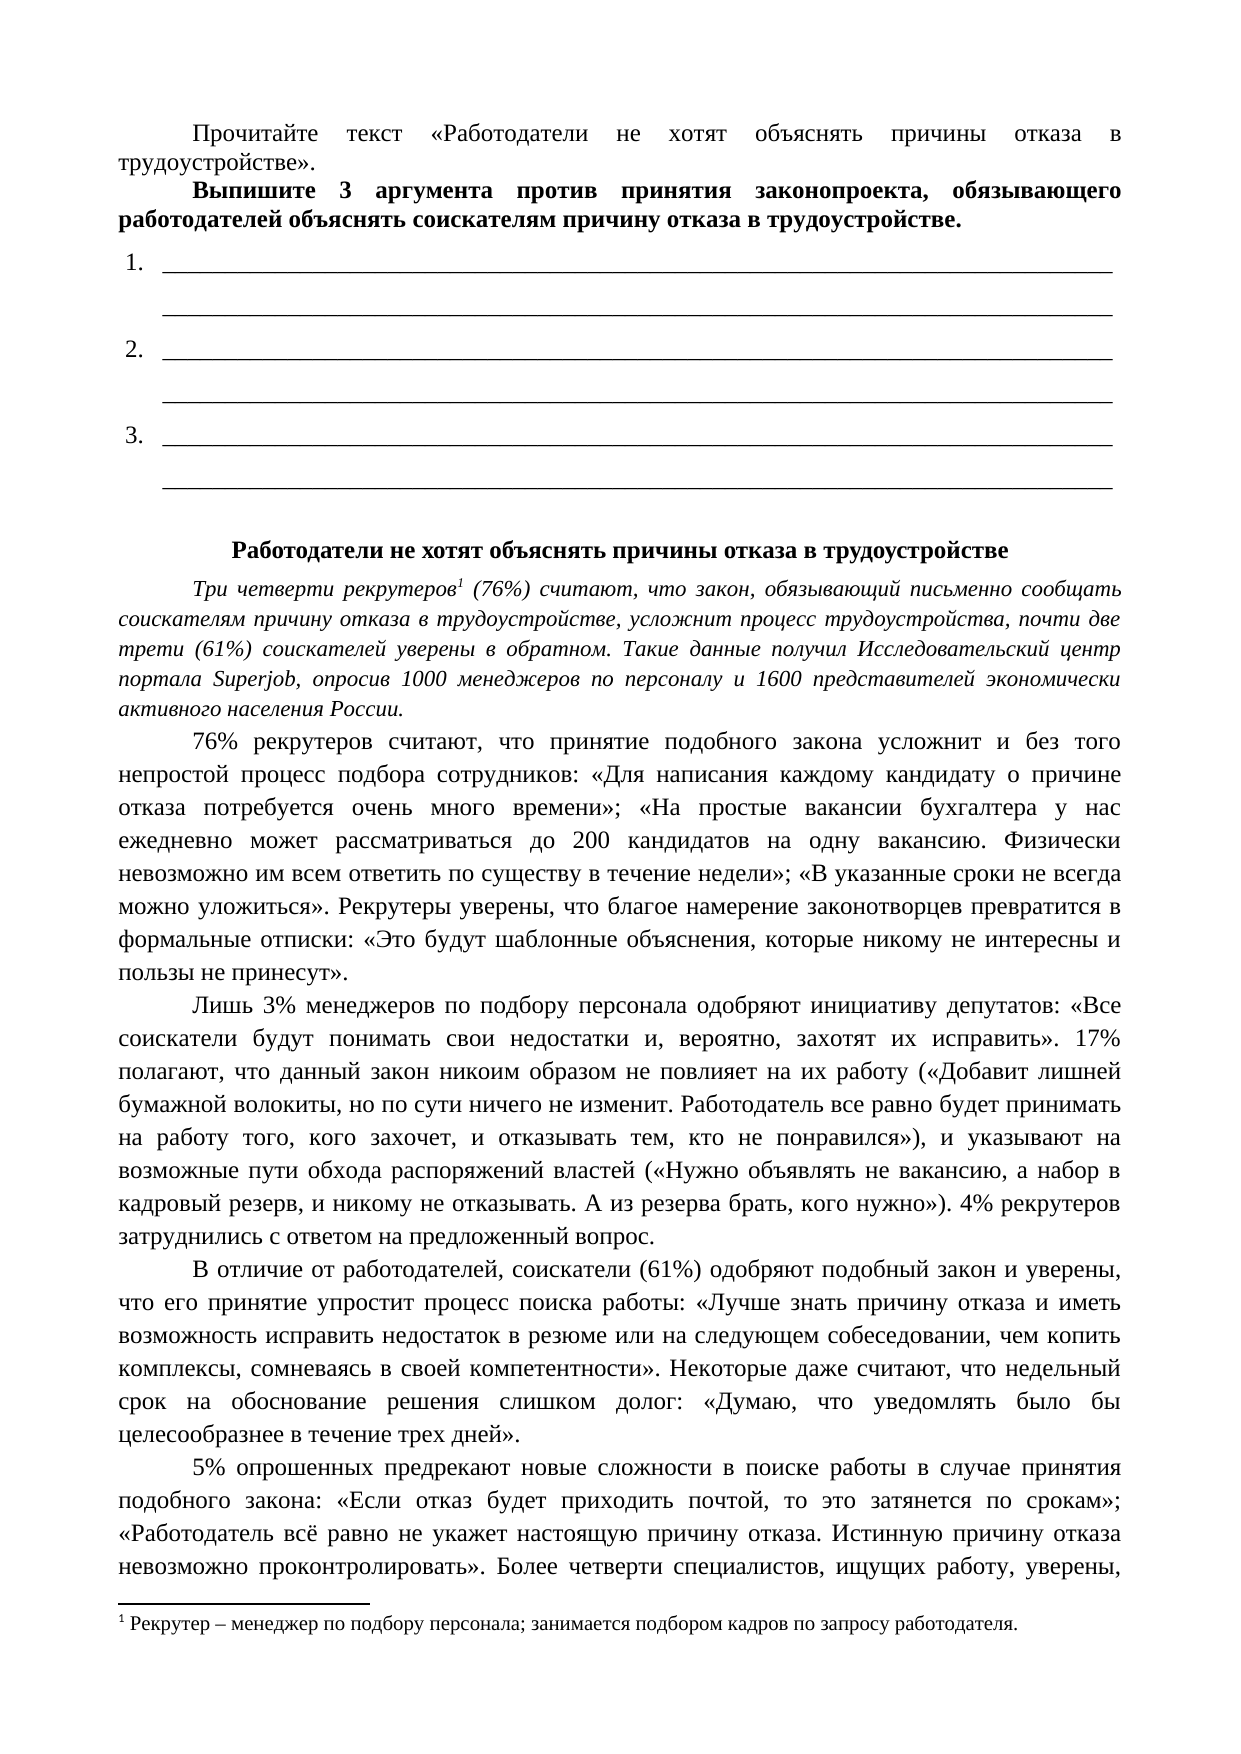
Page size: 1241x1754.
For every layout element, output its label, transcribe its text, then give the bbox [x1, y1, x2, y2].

list ________________________________________________________________________________________________________________________________________________________ [125, 420, 1122, 492]
text Лишь 3% менеджеров по подбору персонала одобряют инициативу депутатов: «Все соискатели будут понимать свои недостатки и, вероятно, захотят их исправить». 17% полагают, что данный закон никоим образом не повлияет на их работу («Добавит лишней бумажной волокиты, но по сути ничего не изменит. Работодатель все равно будет принимать на работу того, кого захочет, и отказывать тем, кто не понравился»), и указывают на возможные пути обхода распоряжений властей («Нужно объявлять не вакансию, а набор в кадровый резерв, и никому не отказывать. А из резерва брать, кого нужно»). 4% рекрутеров затруднились с ответом на предложенный вопрос. [118, 990, 1122, 1250]
text Работодатели не хотят объяснять причины отказа в трудоустройстве [118, 535, 1122, 564]
text Выпишите 3 аргумента против принятия законопроекта, обязывающего работодателей объяснять соискателям причину отказа в трудоустройстве. [118, 176, 1122, 233]
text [118, 1452, 1122, 1580]
text В отличие от работодателей, соискатели (61%) одобряют подобный закон и уверены, что его принятие упростит процесс поиска работы: «Лучше знать причину отказа и иметь возможность исправить недостаток в резюме или на следующем собеседовании, чем копить комплексы, сомневаясь в своей компетентности». Некоторые даже считают, что недельный срок на обоснование решения слишком долог: «Думаю, что уведомлять было бы целесообразнее в течение трех дней». [118, 1254, 1122, 1448]
list ________________________________________________________________________________________________________________________________________________________ [125, 247, 1122, 319]
text 76% рекрутеров считают, что принятие подобного закона усложнит и без того непростой процесс подбора сотрудников: «Для написания каждому кандидату о причине отказа потребуется очень много времени»; «На простые вакансии бухгалтера у нас ежедневно может рассматриваться до 200 кандидатов на одну вакансию. Физически невозможно им всем ответить по существу в течение недели»; «В указанные сроки не всегда можно уложиться». Рекрутеры уверены, что благое намерение законотворцев превратится в формальные отписки: «Это будут шаблонные объяснения, которые никому не интересны и пользы не принесут». [118, 726, 1122, 986]
text Прочитайте текст «Работодатели не хотят объяснять причины отказа в трудоустройстве». [118, 118, 1122, 176]
text Три четверти рекрутеров (76%) считают, что закон, обязывающий письменно сообщать соискателям причину отказа в трудоустройстве, усложнит процесс трудоустройства, почти две трети (61%) соискателей уверены в обратном. Такие данные получил Исследовательский центр портала Superjob, опросив 1000 менеджеров по персоналу и 1600 представителей экономически активного населения России. [118, 575, 1122, 722]
list ________________________________________________________________________________________________________________________________________________________ [125, 334, 1122, 406]
